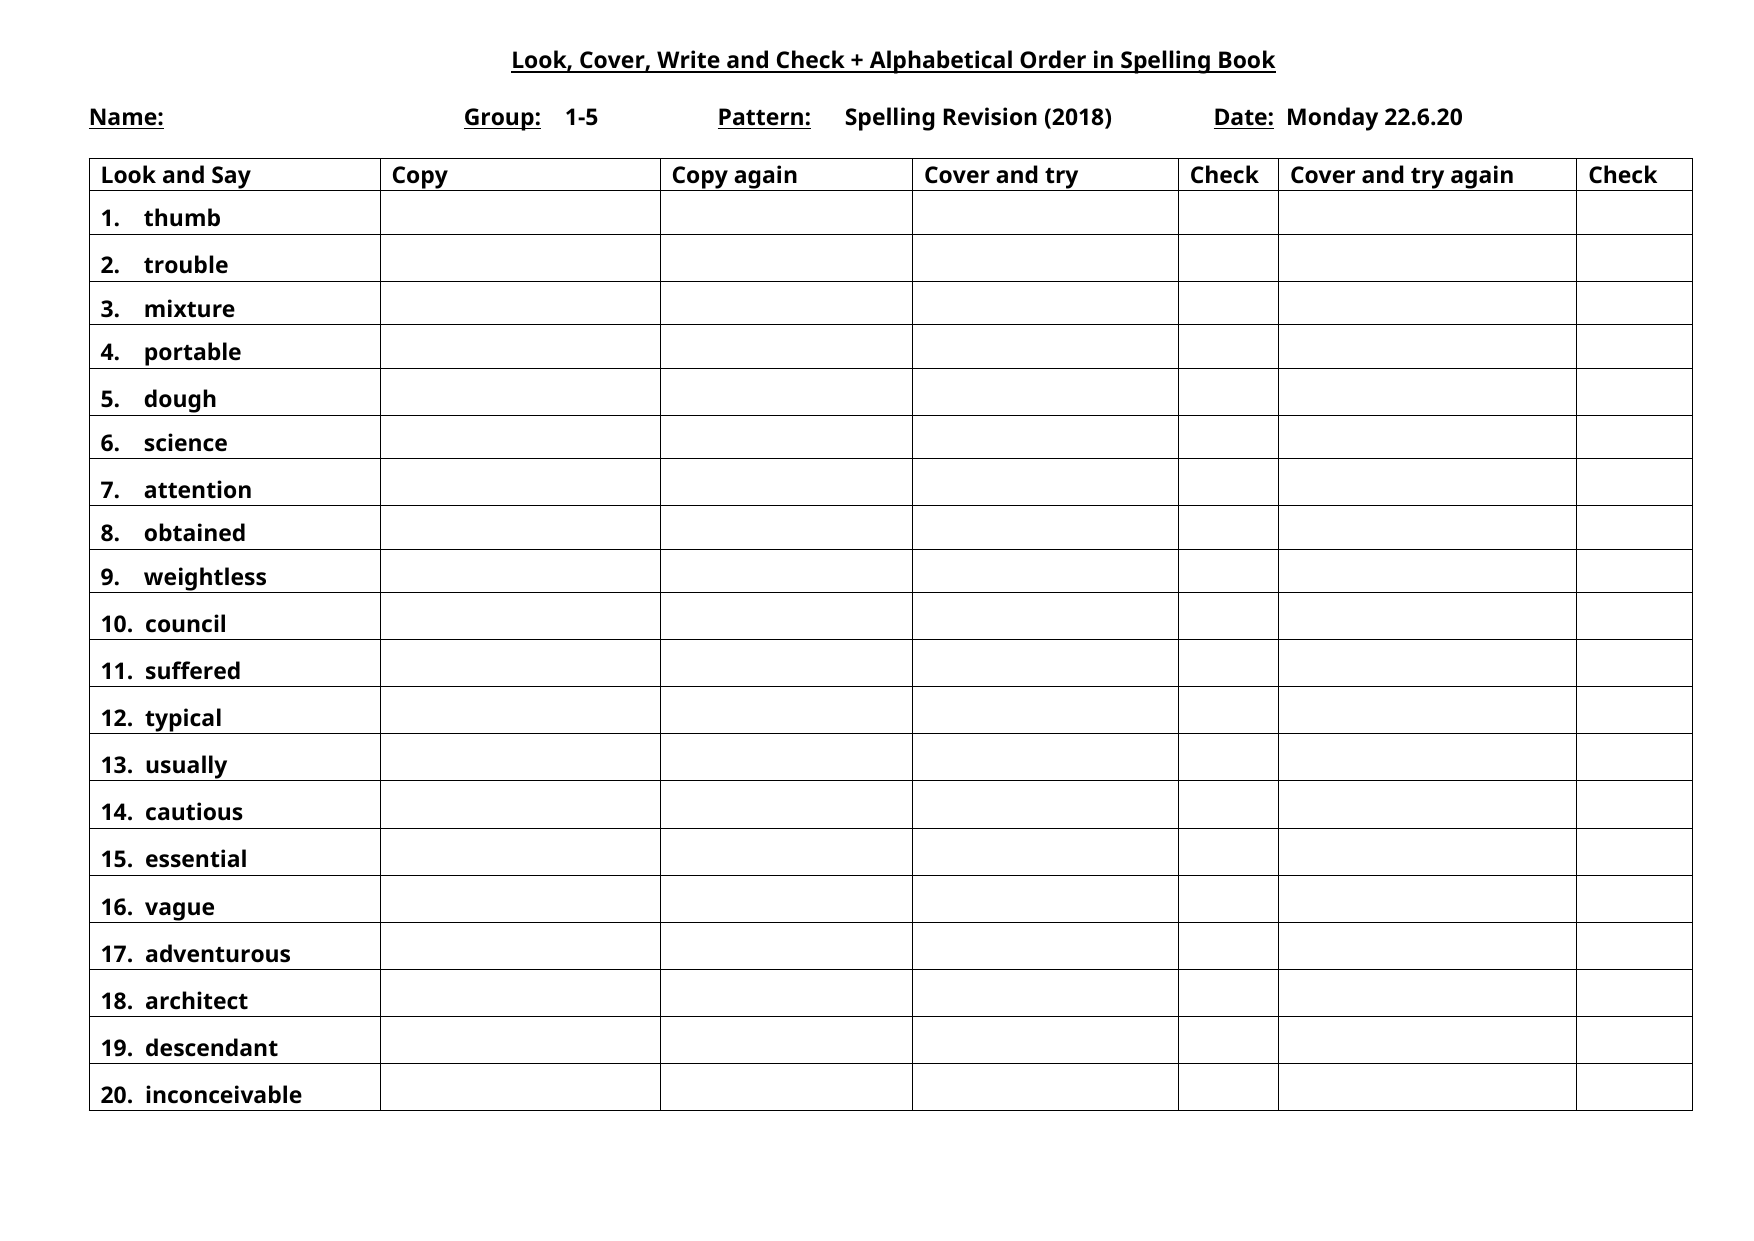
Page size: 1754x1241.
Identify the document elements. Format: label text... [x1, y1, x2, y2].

table_cell 5. dough [90, 369, 380, 415]
table_cell [381, 416, 660, 458]
table_cell [1179, 550, 1278, 592]
table_cell [1279, 640, 1576, 686]
table_cell 14. cautious [90, 781, 380, 827]
table_cell [661, 876, 912, 922]
table_cell [1577, 369, 1692, 415]
table_cell [381, 235, 660, 281]
table_cell [661, 640, 912, 686]
table_cell 17. adventurous [90, 923, 380, 969]
table_cell [1577, 640, 1692, 686]
table_cell [1279, 459, 1576, 505]
table_cell [1179, 923, 1278, 969]
table_cell 10. council [90, 593, 380, 639]
table_cell [661, 1064, 912, 1110]
text Look, Cover, Write and Check + Alphabetical Order in Spelling Book [89, 44, 1698, 76]
table_cell [661, 970, 912, 1016]
table_cell 12. typical [90, 687, 380, 733]
table_cell 3. mixture [90, 282, 380, 324]
table_cell [913, 781, 1178, 827]
table_cell [913, 829, 1178, 874]
table_cell [381, 1017, 660, 1063]
table_cell [381, 781, 660, 827]
table_cell [913, 593, 1178, 639]
table_cell [381, 191, 660, 234]
table_cell [1577, 325, 1692, 368]
table_cell [661, 191, 912, 234]
table_cell 8. obtained [90, 506, 380, 549]
table_cell [661, 325, 912, 368]
table_cell [381, 369, 660, 415]
table_cell [1279, 416, 1576, 458]
table_cell [1179, 191, 1278, 234]
table_cell [1577, 506, 1692, 549]
table_cell 7. attention [90, 459, 380, 505]
table_cell [381, 829, 660, 874]
table_cell [381, 1064, 660, 1110]
table_cell [381, 876, 660, 922]
table_cell 11. suffered [90, 640, 380, 686]
table_cell 6. science [90, 416, 380, 458]
table_cell [1179, 506, 1278, 549]
table_cell [1577, 191, 1692, 234]
table_cell [1179, 876, 1278, 922]
table_cell 4. portable [90, 325, 380, 368]
table_cell [661, 550, 912, 592]
table_header Look and Say [90, 159, 380, 190]
table_cell [1577, 416, 1692, 458]
table_cell [913, 235, 1178, 281]
table_cell [661, 282, 912, 324]
table_cell [661, 1017, 912, 1063]
table_cell [661, 781, 912, 827]
table_cell [913, 282, 1178, 324]
table_header Copy again [661, 159, 912, 190]
table_cell [1577, 970, 1692, 1016]
table_cell [1577, 1064, 1692, 1110]
table_cell [1577, 829, 1692, 874]
table_cell [1179, 781, 1278, 827]
table_cell [913, 923, 1178, 969]
table_cell [1279, 369, 1576, 415]
table_cell [1179, 416, 1278, 458]
table_cell [1279, 781, 1576, 827]
table_cell [913, 550, 1178, 592]
table_cell [1279, 970, 1576, 1016]
table_cell [1179, 325, 1278, 368]
table_cell [1179, 687, 1278, 733]
table_cell [1577, 687, 1692, 733]
table_cell [1179, 1064, 1278, 1110]
table_cell [661, 459, 912, 505]
table_cell 16. vague [90, 876, 380, 922]
table_cell [1279, 1064, 1576, 1110]
table_cell [1279, 829, 1576, 874]
table_cell [381, 923, 660, 969]
table_cell [1577, 876, 1692, 922]
table_cell [1179, 282, 1278, 324]
table_cell [913, 325, 1178, 368]
table_cell [381, 640, 660, 686]
table_cell [661, 369, 912, 415]
table_cell [913, 1017, 1178, 1063]
table_cell 1. thumb [90, 191, 380, 234]
table_cell [381, 687, 660, 733]
table_cell [1577, 235, 1692, 281]
table_cell [1577, 781, 1692, 827]
table_header Copy [381, 159, 660, 190]
table_cell [661, 923, 912, 969]
table_cell [381, 970, 660, 1016]
table_cell [1577, 550, 1692, 592]
table_cell [913, 459, 1178, 505]
table_cell [1577, 282, 1692, 324]
table_cell [381, 325, 660, 368]
table_cell [1279, 923, 1576, 969]
table_cell [661, 506, 912, 549]
table_cell [1279, 191, 1576, 234]
table_cell 9. weightless [90, 550, 380, 592]
table_cell [1179, 734, 1278, 780]
table_cell [1179, 1017, 1278, 1063]
table_cell [381, 282, 660, 324]
table_cell [1279, 1017, 1576, 1063]
table_cell [661, 829, 912, 874]
table_cell [1179, 593, 1278, 639]
table_cell [913, 876, 1178, 922]
table_cell [913, 416, 1178, 458]
table_cell [1179, 829, 1278, 874]
table_cell 2. trouble [90, 235, 380, 281]
table_cell 20. inconceivable [90, 1064, 380, 1110]
table_cell 18. architect [90, 970, 380, 1016]
table_cell 15. essential [90, 829, 380, 874]
table_cell [913, 687, 1178, 733]
table_cell [1179, 369, 1278, 415]
table_cell [381, 506, 660, 549]
table_cell [1179, 970, 1278, 1016]
table_cell [1279, 282, 1576, 324]
table_cell [381, 734, 660, 780]
table_cell [913, 640, 1178, 686]
table_cell [1577, 1017, 1692, 1063]
table_cell [913, 970, 1178, 1016]
table_cell [1577, 593, 1692, 639]
table_cell [661, 593, 912, 639]
table_cell [661, 416, 912, 458]
table_cell [1279, 235, 1576, 281]
table_cell [913, 369, 1178, 415]
table_cell [1279, 876, 1576, 922]
table_cell [661, 687, 912, 733]
table_header Check [1577, 159, 1692, 190]
table_cell [381, 459, 660, 505]
table_header Cover and try [913, 159, 1178, 190]
table_cell [913, 191, 1178, 234]
table_cell [1279, 550, 1576, 592]
table_cell 19. descendant [90, 1017, 380, 1063]
table_cell [381, 550, 660, 592]
table_cell 13. usually [90, 734, 380, 780]
table_cell [1577, 459, 1692, 505]
table_cell [1179, 235, 1278, 281]
table_cell [913, 1064, 1178, 1110]
table_cell [381, 593, 660, 639]
table_cell [1279, 687, 1576, 733]
table_cell [1179, 459, 1278, 505]
table_cell [1279, 325, 1576, 368]
table_cell [1279, 734, 1576, 780]
table_header Cover and try again [1279, 159, 1576, 190]
table_cell [1179, 640, 1278, 686]
table_cell [1577, 734, 1692, 780]
text Name: Group: 1-5 Pattern: Spelling Revision (2018) Date: Monday 22.6.20 [89, 101, 1698, 132]
table_cell [913, 734, 1178, 780]
table_cell [1279, 506, 1576, 549]
table_cell [1577, 923, 1692, 969]
table_cell [661, 235, 912, 281]
table_cell [1279, 593, 1576, 639]
table_cell [661, 734, 912, 780]
table_cell [913, 506, 1178, 549]
table_header Check [1179, 159, 1278, 190]
